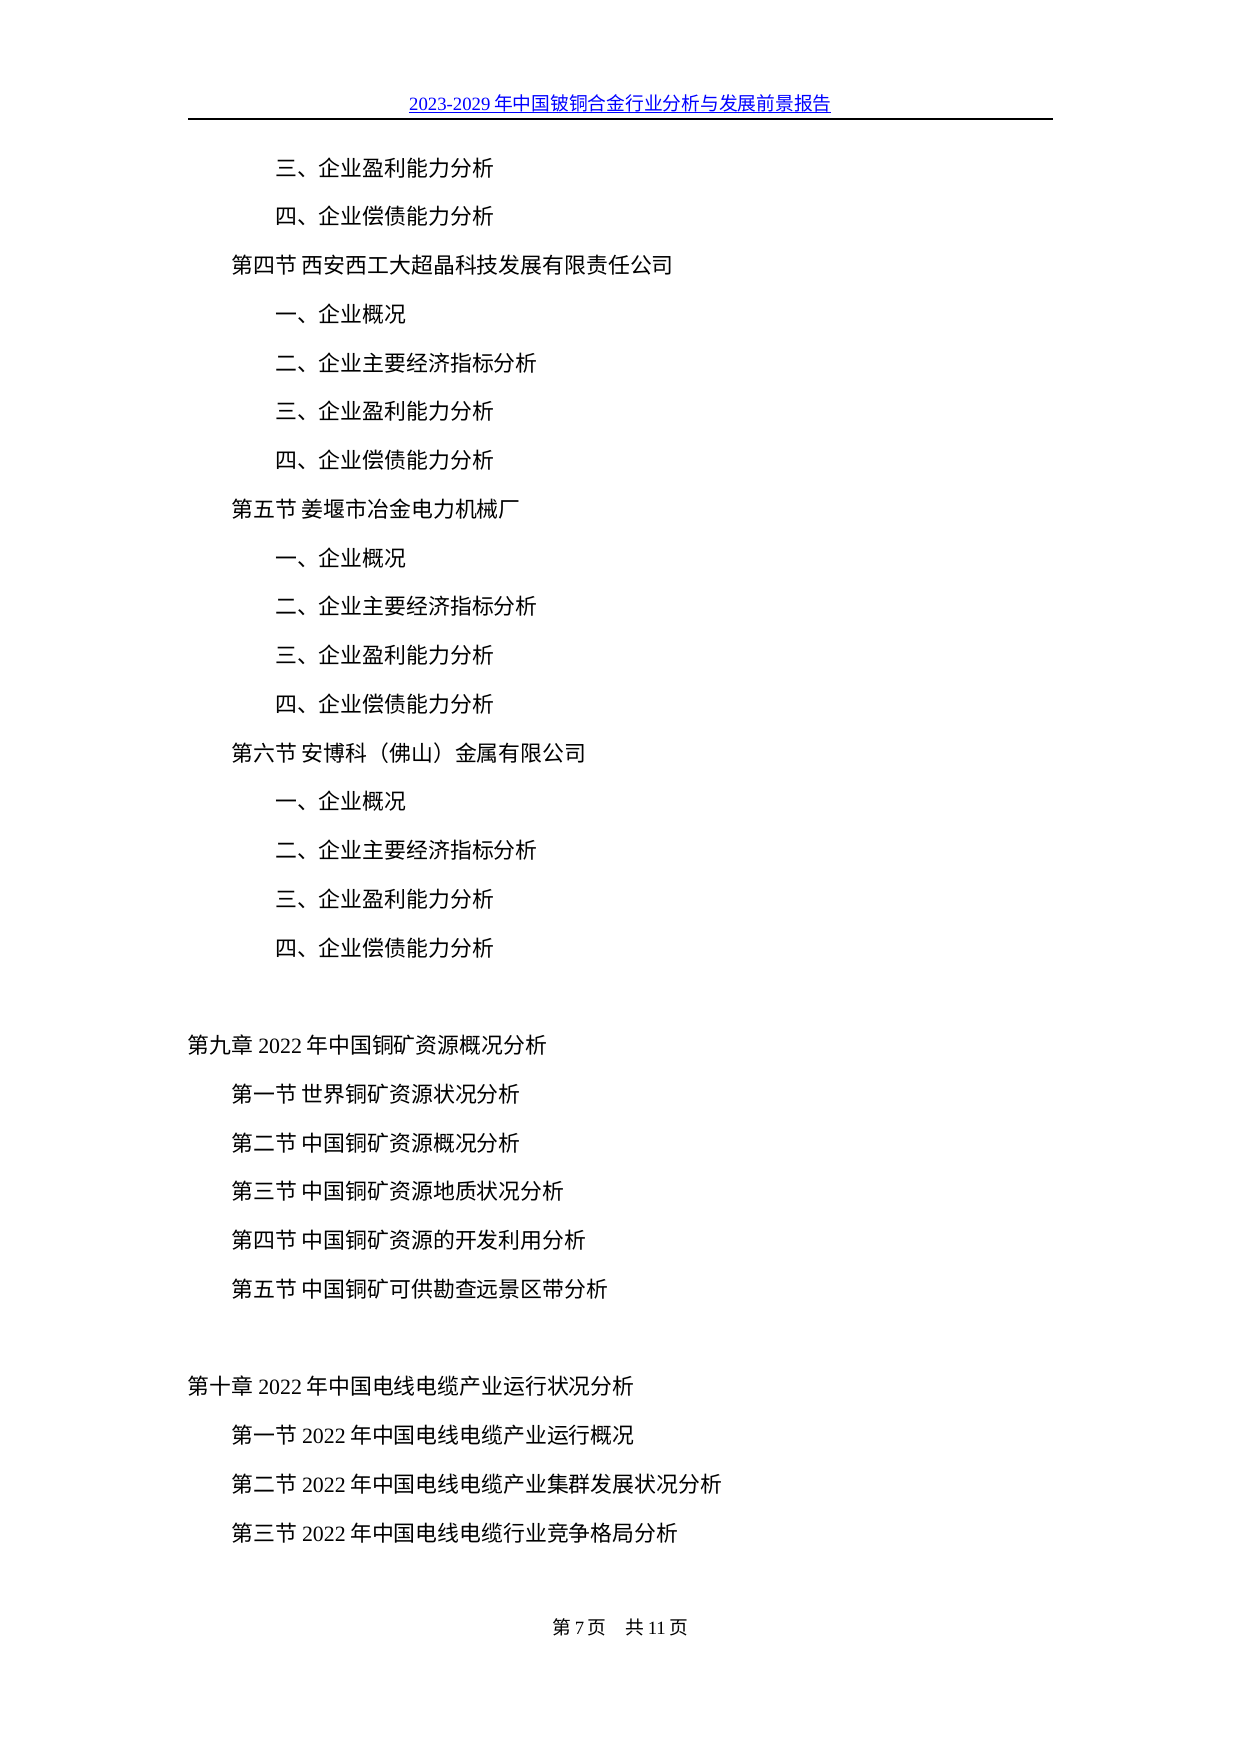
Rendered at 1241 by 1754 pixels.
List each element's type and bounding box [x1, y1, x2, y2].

text [187, 150, 1053, 1548]
